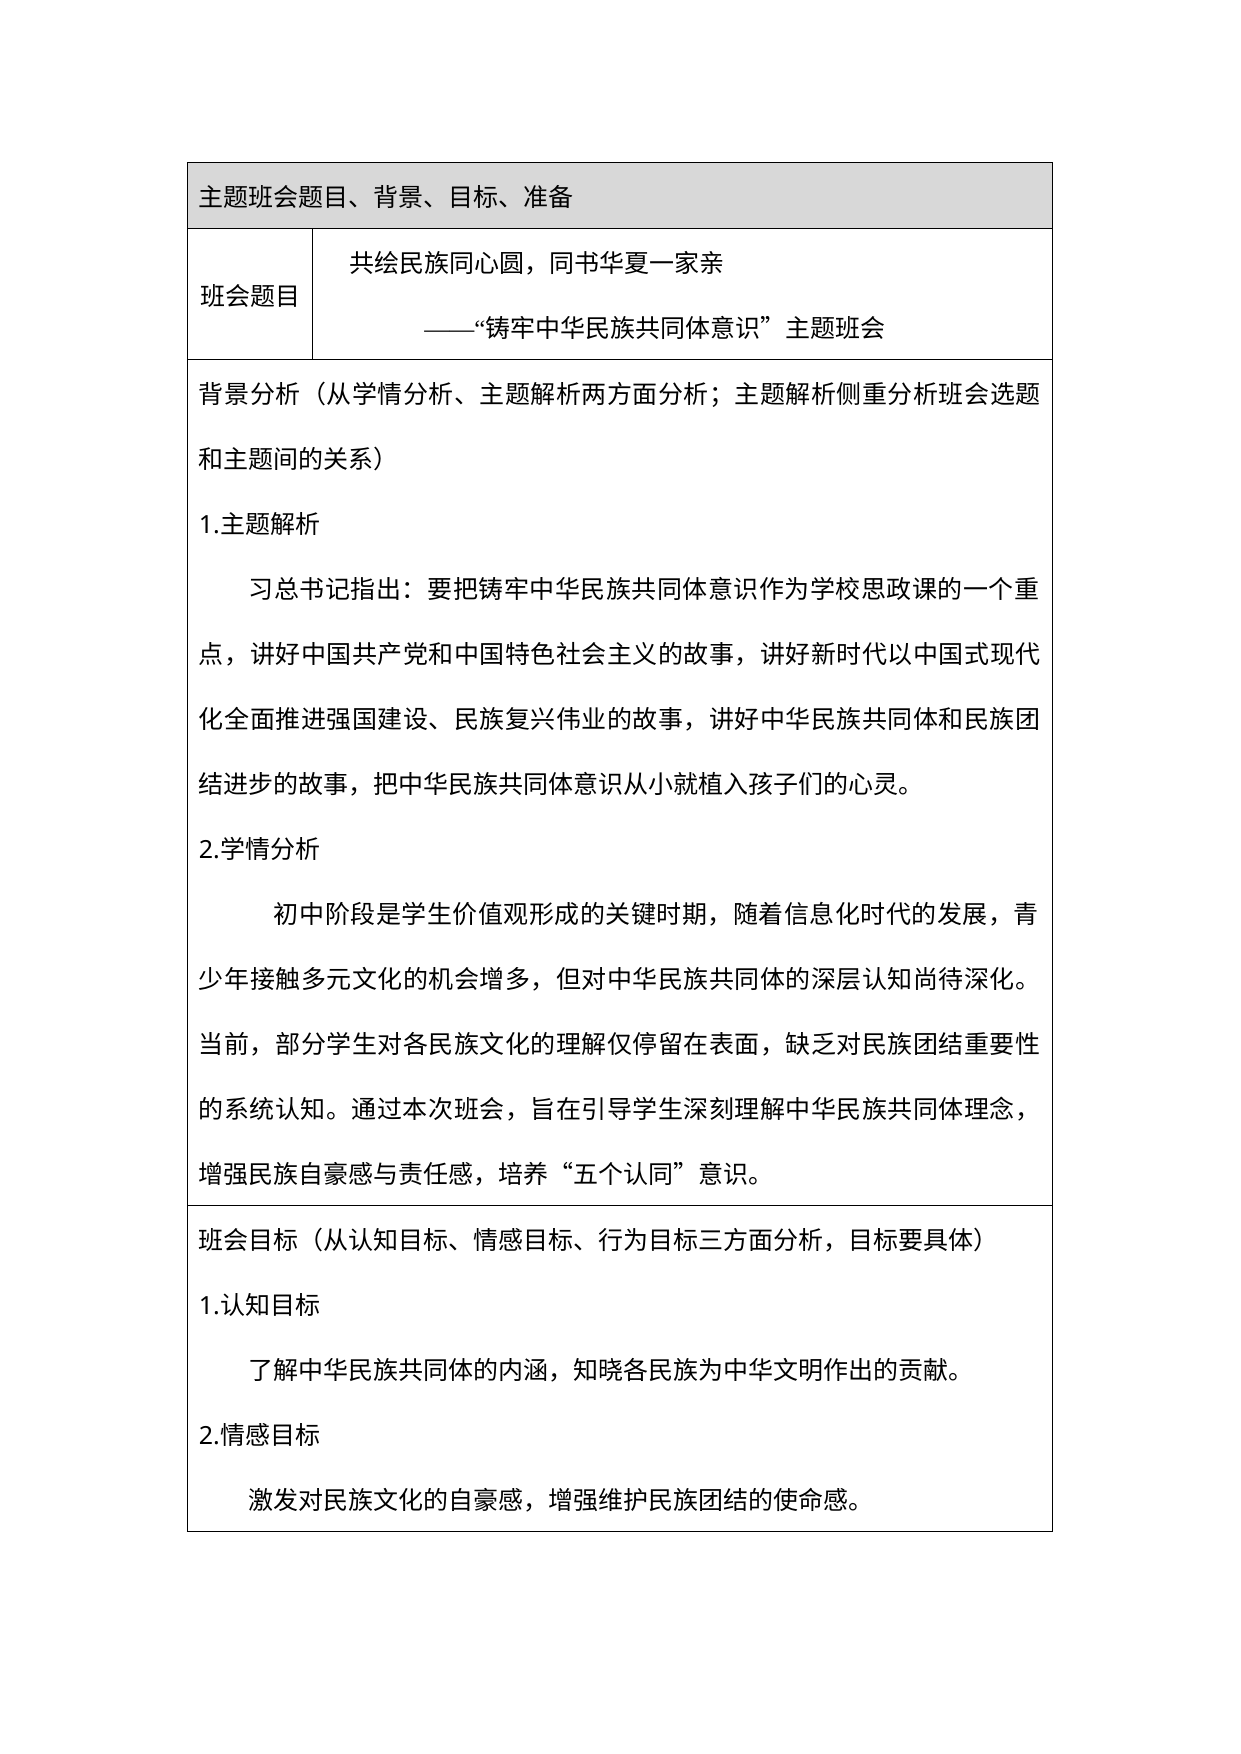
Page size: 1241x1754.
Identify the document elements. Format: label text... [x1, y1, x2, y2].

table_cell 班会题目 [188, 229, 312, 359]
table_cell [188, 1206, 1052, 1531]
table_header 主题班会题目、背景、目标、准备 [188, 163, 1052, 228]
table_cell 背景分析（从学情分析、主题解析两方面分析；主题解析侧重分析班会选题和主题间的关系） 1.主题解析 习总书记指出：要把铸牢中华民族共同体意识作为学校思政课的一个重点，讲好中国共产党和中国特色社会主义的故事，讲好新时代以中国式现代化全面推进强国建设、民族复兴伟业的故事，讲好中华民族共同体和民族团结进步的故事，把中华民族共同体意识从小就植入孩子们的心灵。 2.学情分析 初中阶段是学生价值观形成的关键时期，随着信息化时代的发展，青少年接触多元文化的机会增多，但对中华民族共同体的深层认知尚待深化。当前，部分学生对各民族文化的理解仅停留在表面，缺乏对民族团结重要性的系统认知。通过本次班会，旨在引导学生深刻理解中华民族共同体理念，增强民族自豪感与责任感，培养“五个认同”意识。 [188, 360, 1052, 1205]
table_cell 共绘民族同心圆，同书华夏一家亲 ——“铸牢中华民族共同体意识”主题班会 [313, 229, 1052, 359]
